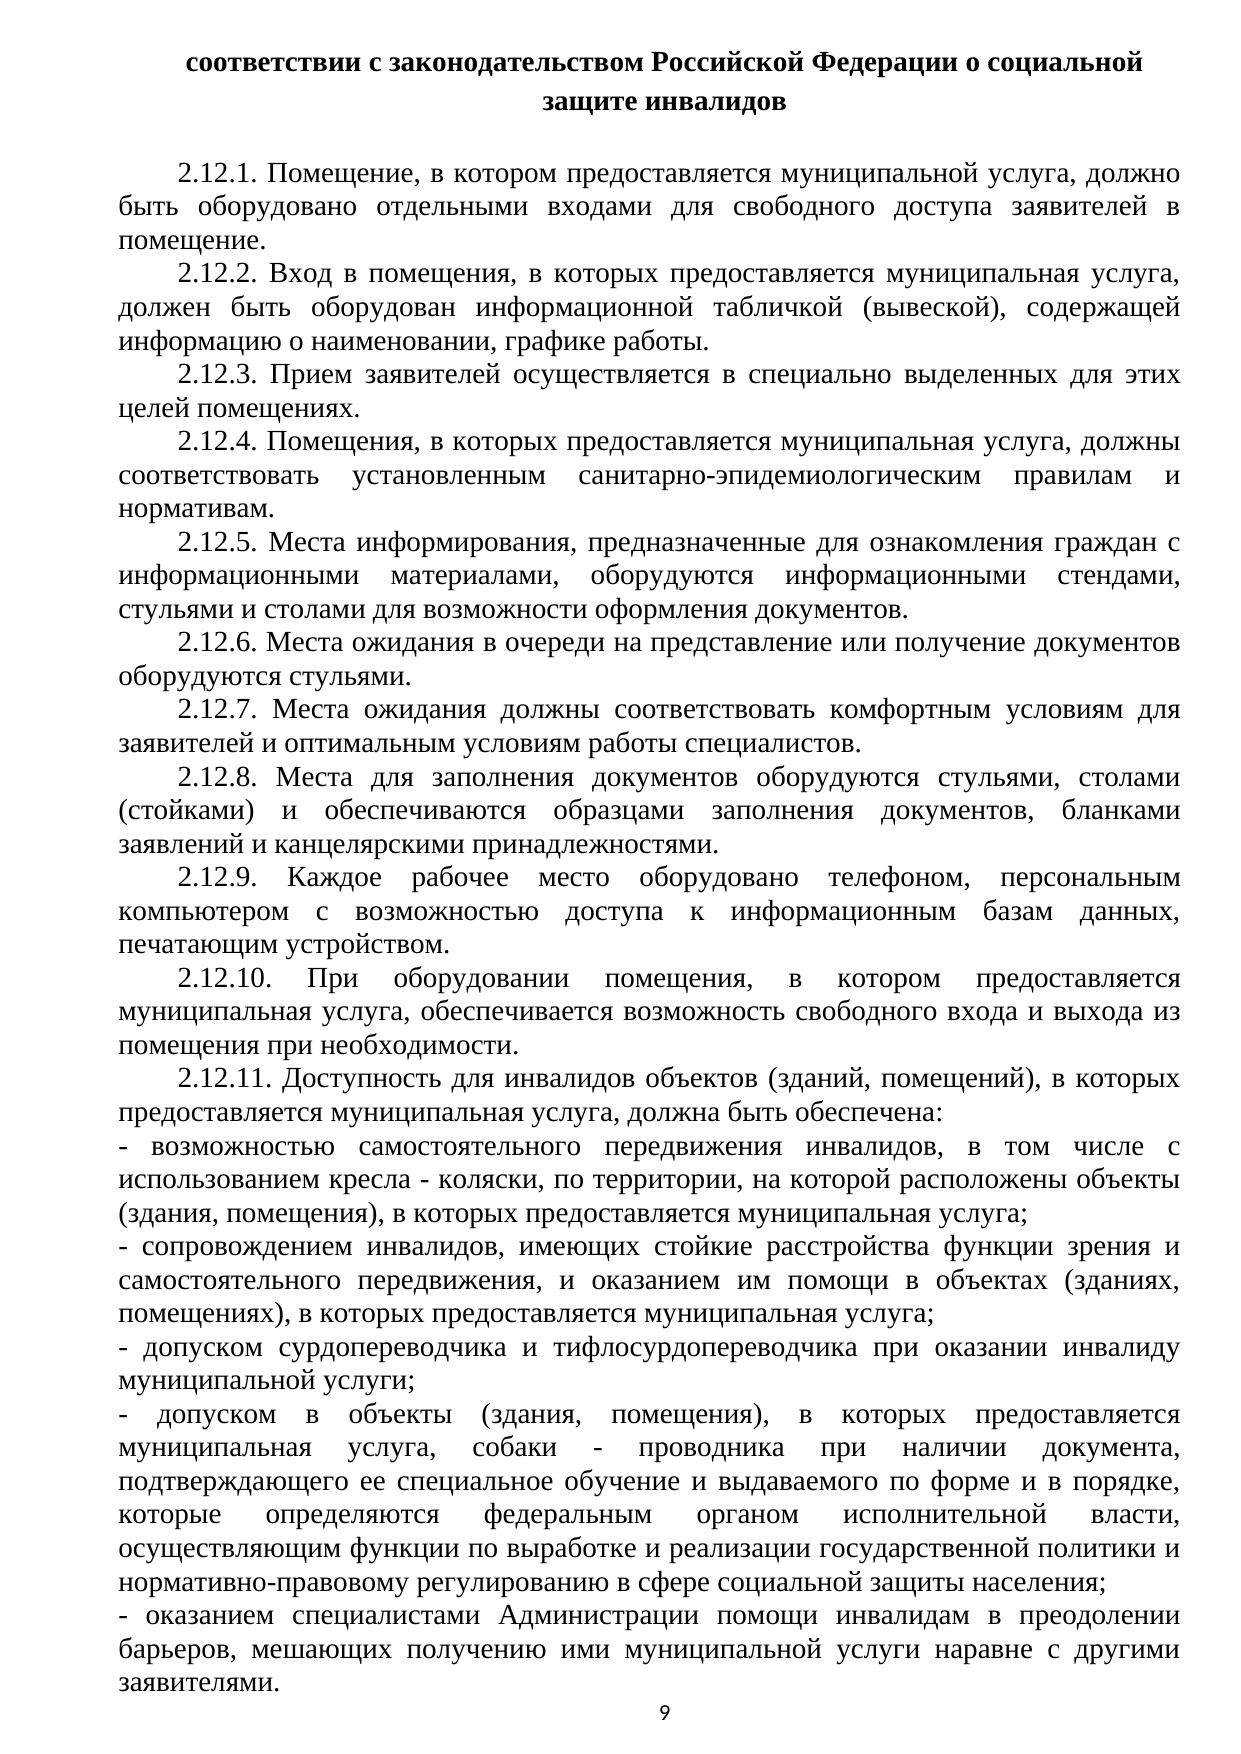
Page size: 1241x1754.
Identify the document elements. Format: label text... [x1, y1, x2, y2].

text 2.12.6. Места ожидания в очереди на представление или получение документов оборудуются стульями. [118, 624, 1181, 692]
text 2.12.1. Помещение, в котором предоставляется муниципальной услуга, должно быть оборудовано отдельными входами для свободного доступа заявителей в помещение. [118, 155, 1181, 256]
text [177, 44, 1152, 116]
text - возможностью самостоятельного передвижения инвалидов, в том числе с использованием кресла - коляски, по территории, на которой расположены объекты (здания, помещения), в которых предоставляется муниципальная услуга; [118, 1128, 1181, 1228]
text 2.12.9. Каждое рабочее место оборудовано телефоном, персональным компьютером с возможностью доступа к информационным базам данных, печатающим устройством. [118, 859, 1181, 960]
text 2.12.11. Доступность для инвалидов объектов (зданий, помещений), в которых предоставляется муниципальная услуга, должна быть обеспечена: [118, 1061, 1181, 1128]
text 2.12.2. Вход в помещения, в которых предоставляется муниципальная услуга, должен быть оборудован информационной табличкой (вывеской), содержащей информацию о наименовании, графике работы. [118, 256, 1181, 356]
text 2.12.4. Помещения, в которых предоставляется муниципальная услуга, должны соответствовать установленным санитарно-эпидемиологическим правилам и нормативам. [118, 423, 1181, 524]
text - оказанием специалистами Администрации помощи инвалидам в преодолении барьеров, мешающих получению ими муниципальной услуги наравне с другими заявителями. [118, 1597, 1181, 1698]
text - допуском сурдопереводчика и тифлосурдопереводчика при оказании инвалиду муниципальной услуги; [118, 1329, 1181, 1396]
text - сопровождением инвалидов, имеющих стойкие расстройства функции зрения и самостоятельного передвижения, и оказанием им помощи в объектах (зданиях, помещениях), в которых предоставляется муниципальная услуга; [118, 1228, 1181, 1329]
text 2.12.5. Места информирования, предназначенные для ознакомления граждан с информационными материалами, оборудуются информационными стендами, стульями и столами для возможности оформления документов. [118, 524, 1181, 624]
text 2.12.8. Места для заполнения документов оборудуются стульями, столами (стойками) и обеспечиваются образцами заполнения документов, бланками заявлений и канцелярскими принадлежностями. [118, 759, 1181, 859]
text - допуском в объекты (здания, помещения), в которых предоставляется муниципальная услуга, собаки - проводника при наличии документа, подтверждающего ее специальное обучение и выдаваемого по форме и в порядке, которые определяются федеральным органом исполнительной власти, осуществляющим функции по выработке и реализации государственной политики и нормативно-правовому регулированию в сфере социальной защиты населения; [118, 1396, 1181, 1597]
text 2.12.10. При оборудовании помещения, в котором предоставляется муниципальная услуга, обеспечивается возможность свободного входа и выхода из помещения при необходимости. [118, 960, 1181, 1061]
text 2.12.7. Места ожидания должны соответствовать комфортным условиям для заявителей и оптимальным условиям работы специалистов. [118, 692, 1181, 759]
text 2.12.3. Прием заявителей осуществляется в специально выделенных для этих целей помещениях. [118, 356, 1181, 423]
